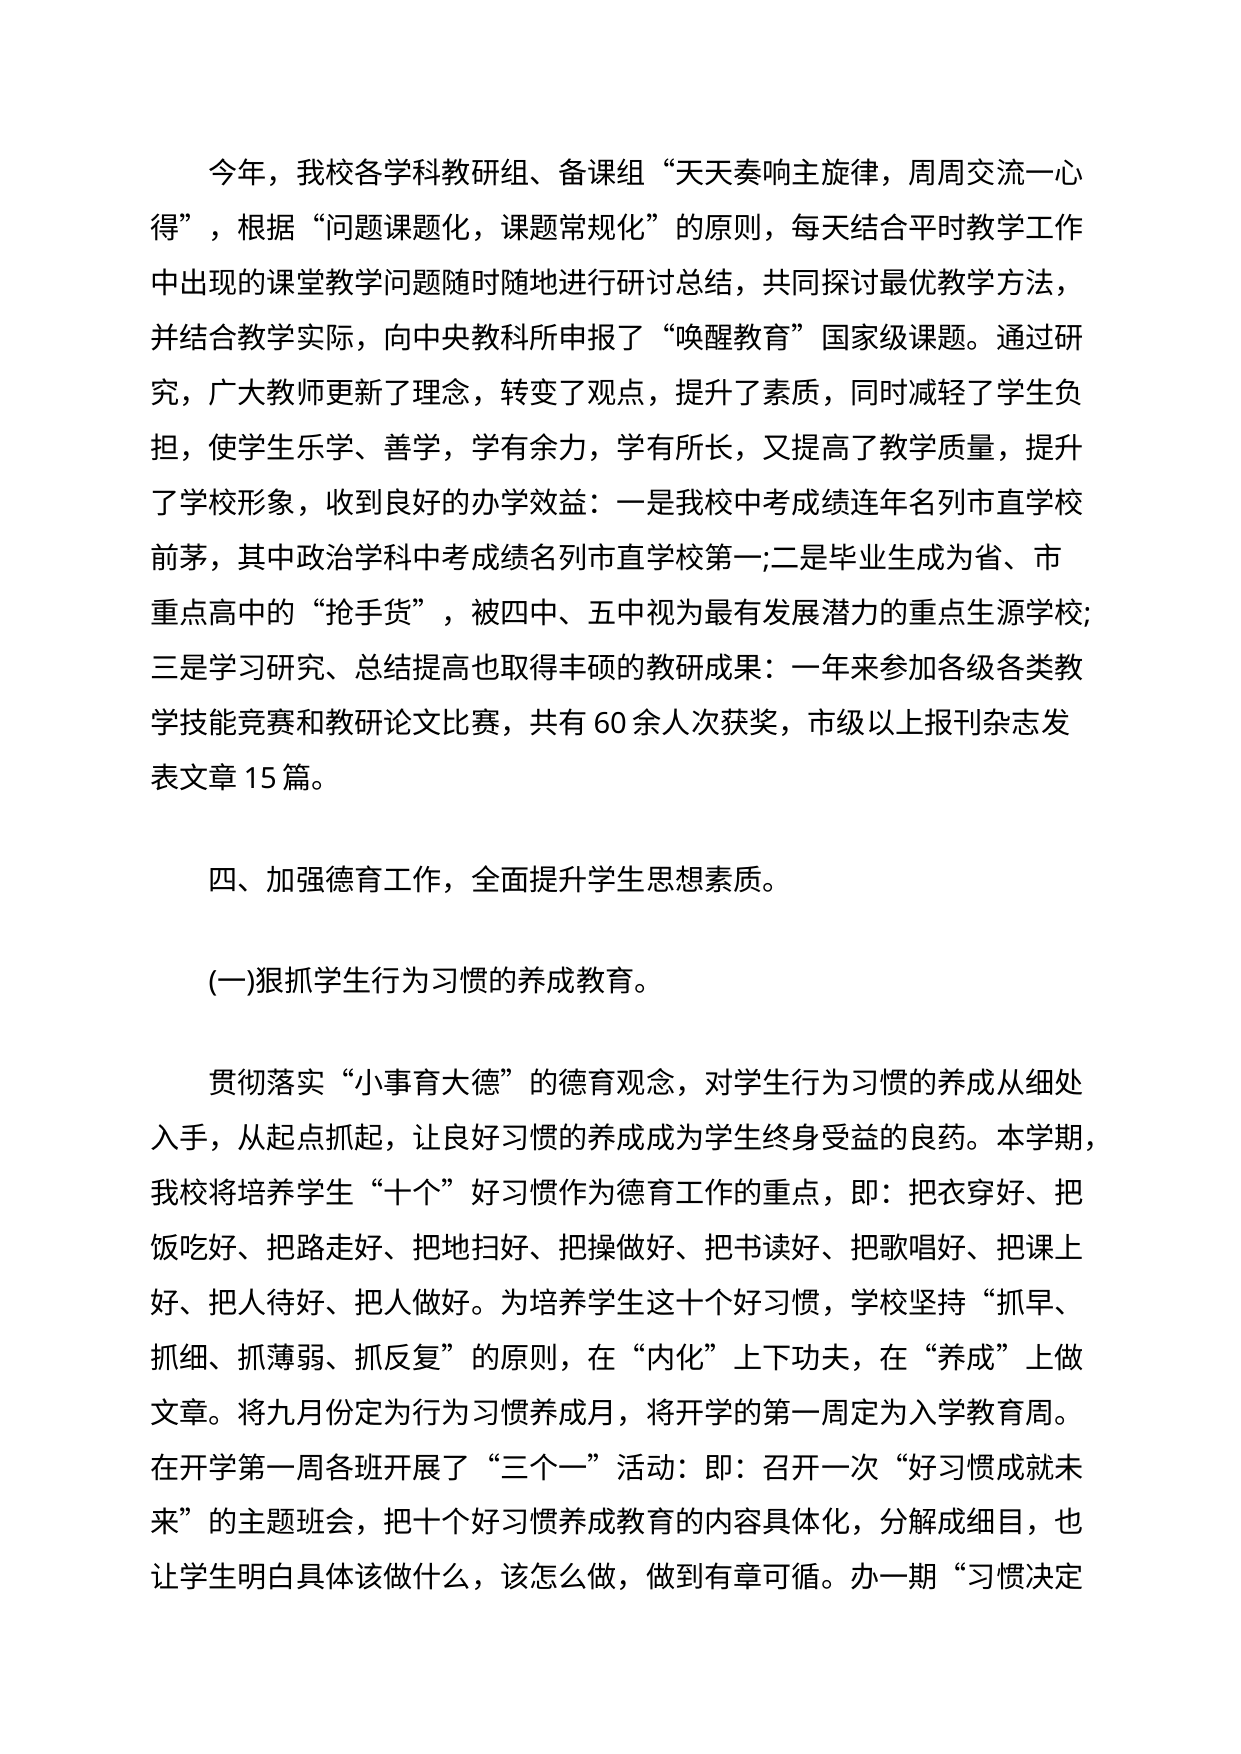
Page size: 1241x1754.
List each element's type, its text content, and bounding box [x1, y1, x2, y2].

text 今年，我校各学科教研组、备课组“天天奏响主旋律，周周交流一心得”，根据“问题课题化，课题常规化”的原则，每天结合平时教学工作中出现的课堂教学问题随时随地进行研讨总结，共同探讨最优教学方法，并结合教学实际，向中央教科所申报了“唤醒教育”国家级课题。通过研究，广大教师更新了理念，转变了观点，提升了素质，同时减轻了学生负担，使学生乐学、善学，学有余力，学有所长，又提高了教学质量，提升了学校形象，收到良好的办学效益：一是我校中考成绩连年名列市直学校前茅，其中政治学科中考成绩名列市直学校第一;二是毕业生成为省、市重点高中的“抢手货”，被四中、五中视为最有发展潜力的重点生源学校;三是学习研究、总结提高也取得丰硕的教研成果：一年来参加各级各类教学技能竞赛和教研论文比赛，共有60余人次获奖，市级以上报刊杂志发表文章15篇。 [150, 150, 1090, 797]
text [150, 1060, 1090, 1596]
text 四、加强德育工作，全面提升学生思想素质。 [150, 856, 1090, 898]
text (一)狠抓学生行为习惯的养成教育。 [150, 958, 1090, 1000]
